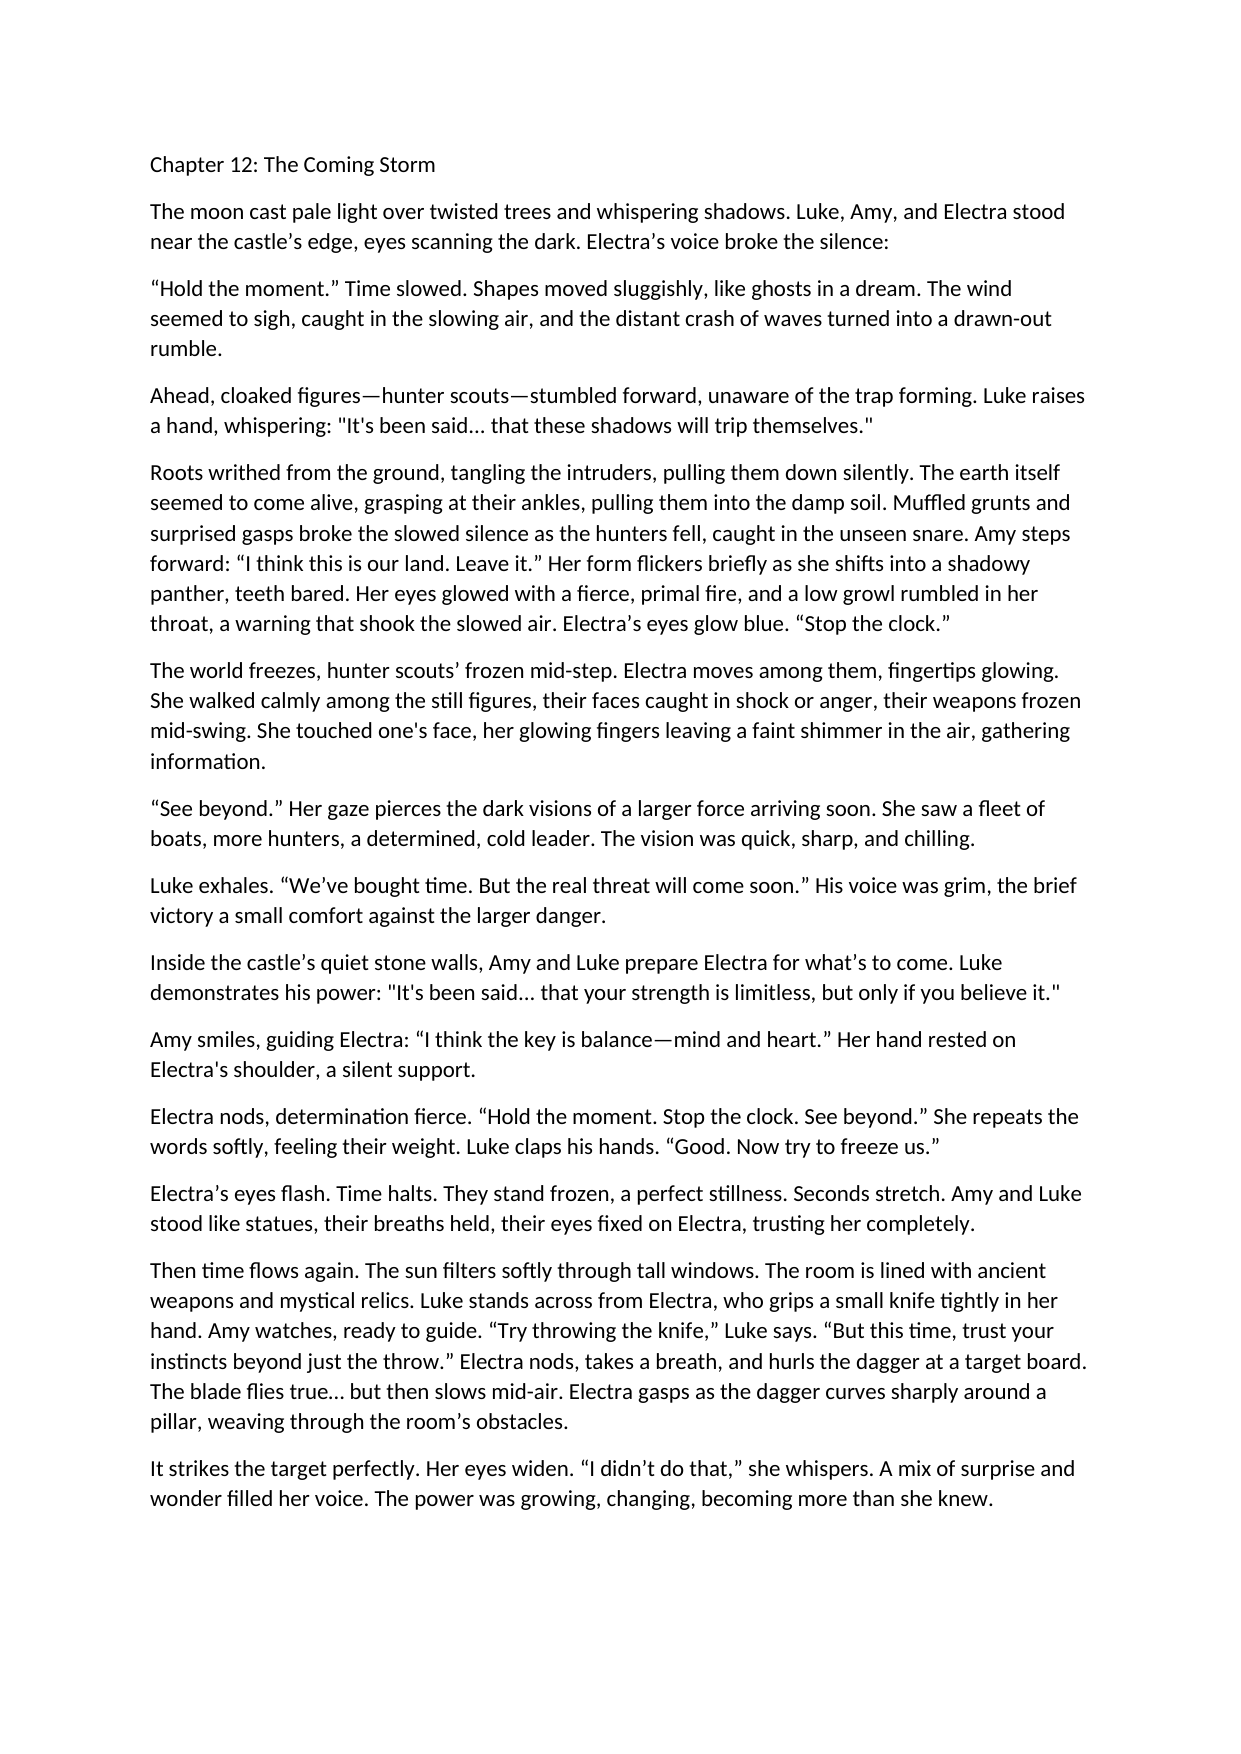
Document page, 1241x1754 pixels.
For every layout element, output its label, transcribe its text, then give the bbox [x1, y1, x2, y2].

text Then time flows again. The sun filters softly through tall windows. The room is lined with ancient weapons and mystical relics. Luke stands across from Electra, who grips a small knife tightly in her hand. Amy watches, ready to guide. “Try throwing the knife,” Luke says. “But this time, trust your instincts beyond just the throw.” Electra nods, takes a breath, and hurls the dagger at a target board. The blade flies true… but then slows mid-air. Electra gasps as the dagger curves sharply around a pillar, weaving through the room’s obstacles. [150, 1256, 1090, 1435]
text It strikes the target perfectly. Her eyes widen. “I didn’t do that,” she whispers. A mix of surprise and wonder filled her voice. The power was growing, changing, becoming more than she knew. [150, 1454, 1090, 1512]
text Inside the castle’s quiet stone walls, Amy and Luke prepare Electra for what’s to come. Luke demonstrates his power: "It's been said... that your strength is limitless, but only if you believe it." [150, 948, 1090, 1006]
text “Hold the moment.” Time slowed. Shapes moved sluggishly, like ghosts in a dream. The wind seemed to sigh, caught in the slowing air, and the distant crash of waves turned into a drawn-out rumble. [150, 274, 1090, 362]
text Chapter 12: The Coming Storm [150, 150, 1090, 178]
text Electra nods, determination fierce. “Hold the moment. Stop the clock. See beyond.” She repeats the words softly, feeling their weight. Luke claps his hands. “Good. Now try to freeze us.” [150, 1102, 1090, 1160]
text Roots writhed from the ground, tangling the intruders, pulling them down silently. The earth itself seemed to come alive, grasping at their ankles, pulling them into the damp soil. Muffled grunts and surprised gasps broke the slowed silence as the hunters fell, caught in the unseen snare. Amy steps forward: “I think this is our land. Leave it.” Her form flickers briefly as she shifts into a shadowy panther, teeth bared. Her eyes glowed with a fierce, primal fire, and a low growl rumbled in her throat, a warning that shook the slowed air. Electra’s eyes glow blue. “Stop the clock.” [150, 458, 1090, 637]
text The moon cast pale light over twisted trees and whispering shadows. Luke, Amy, and Electra stood near the castle’s edge, eyes scanning the dark. Electra’s voice broke the silence: [150, 197, 1090, 255]
text “See beyond.” Her gaze pierces the dark visions of a larger force arriving soon. She saw a fleet of boats, more hunters, a determined, cold leader. The vision was quick, sharp, and chilling. [150, 794, 1090, 852]
text Luke exhales. “We’ve bought time. But the real threat will come soon.” His voice was grim, the brief victory a small comfort against the larger danger. [150, 871, 1090, 929]
text Ahead, cloaked figures—hunter scouts—stumbled forward, unaware of the trap forming. Luke raises a hand, whispering: "It's been said... that these shadows will trip themselves." [150, 381, 1090, 439]
text The world freezes, hunter scouts’ frozen mid-step. Electra moves among them, fingertips glowing. She walked calmly among the still figures, their faces caught in shock or anger, their weapons frozen mid-swing. She touched one's face, her glowing fingers leaving a faint shimmer in the air, gathering information. [150, 656, 1090, 775]
text Electra’s eyes flash. Time halts. They stand frozen, a perfect stillness. Seconds stretch. Amy and Luke stood like statues, their breaths held, their eyes fixed on Electra, trusting her completely. [150, 1179, 1090, 1237]
text Amy smiles, guiding Electra: “I think the key is balance—mind and heart.” Her hand rested on Electra's shoulder, a silent support. [150, 1025, 1090, 1083]
